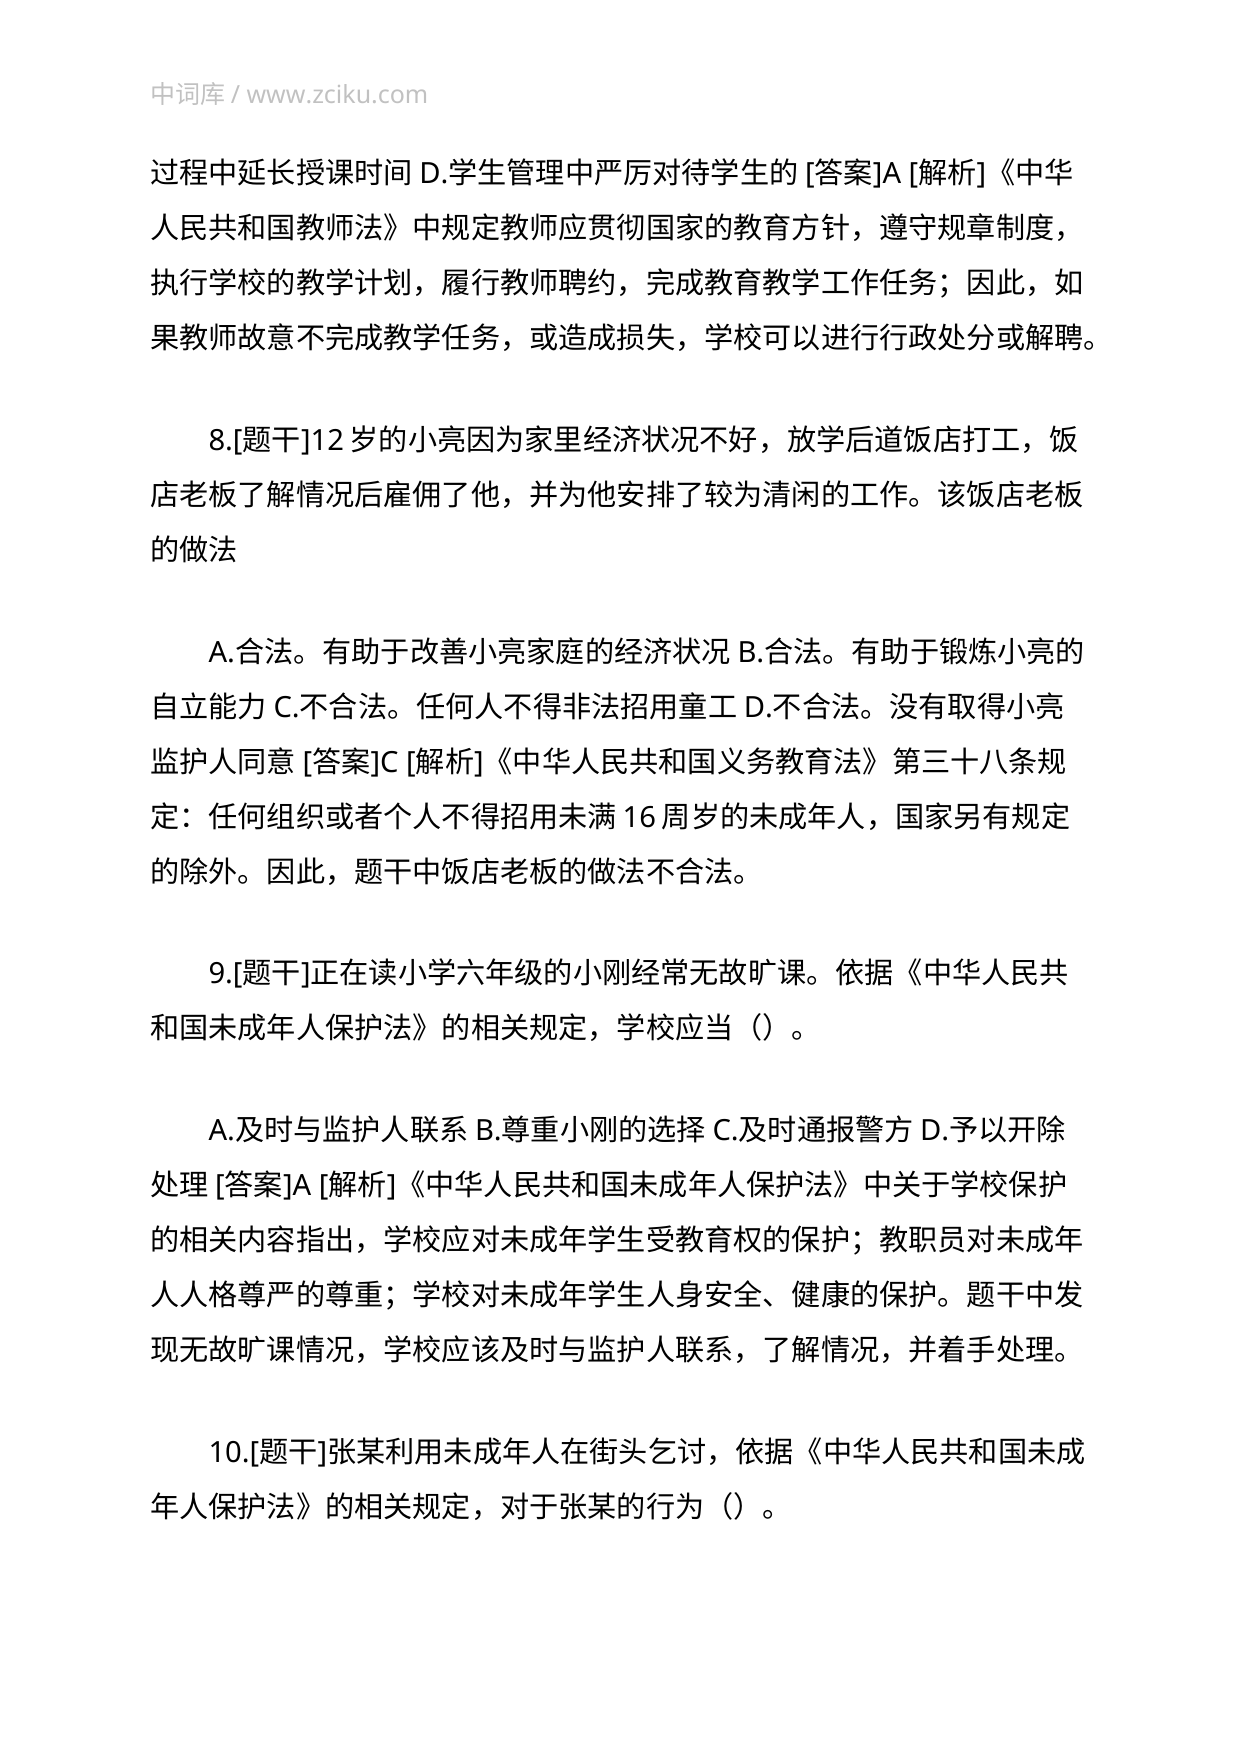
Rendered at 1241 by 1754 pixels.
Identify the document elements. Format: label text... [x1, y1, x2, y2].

text A.合法。有助于改善小亮家庭的经济状况 B.合法。有助于锻炼小亮的自立能力 C.不合法。任何人不得非法招用童工 D.不合法。没有取得小亮监护人同意 [答案]C [解析]《中华人民共和国义务教育法》第三十八条规定：任何组织或者个人不得招用未满16周岁的未成年人，国家另有规定的除外。因此，题干中饭店老板的做法不合法。 [150, 628, 1090, 891]
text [150, 150, 1090, 357]
text 9.[题干]正在读小学六年级的小刚经常无故旷课。依据《中华人民共和国未成年人保护法》的相关规定，学校应当（）。 [150, 950, 1090, 1047]
text 10.[题干]张某利用未成年人在街头乞讨，依据《中华人民共和国未成年人保护法》的相关规定，对于张某的行为（）。 [150, 1428, 1090, 1526]
text A.及时与监护人联系 B.尊重小刚的选择 C.及时通报警方 D.予以开除处理 [答案]A [解析]《中华人民共和国未成年人保护法》中关于学校保护的相关内容指出，学校应对未成年学生受教育权的保护；教职员对未成年人人格尊严的尊重；学校对未成年学生人身安全、健康的保护。题干中发现无故旷课情况，学校应该及时与监护人联系，了解情况，并着手处理。 [150, 1107, 1090, 1369]
text 8.[题干]12岁的小亮因为家里经济状况不好，放学后道饭店打工，饭店老板了解情况后雇佣了他，并为他安排了较为清闲的工作。该饭店老板的做法 [150, 417, 1090, 569]
